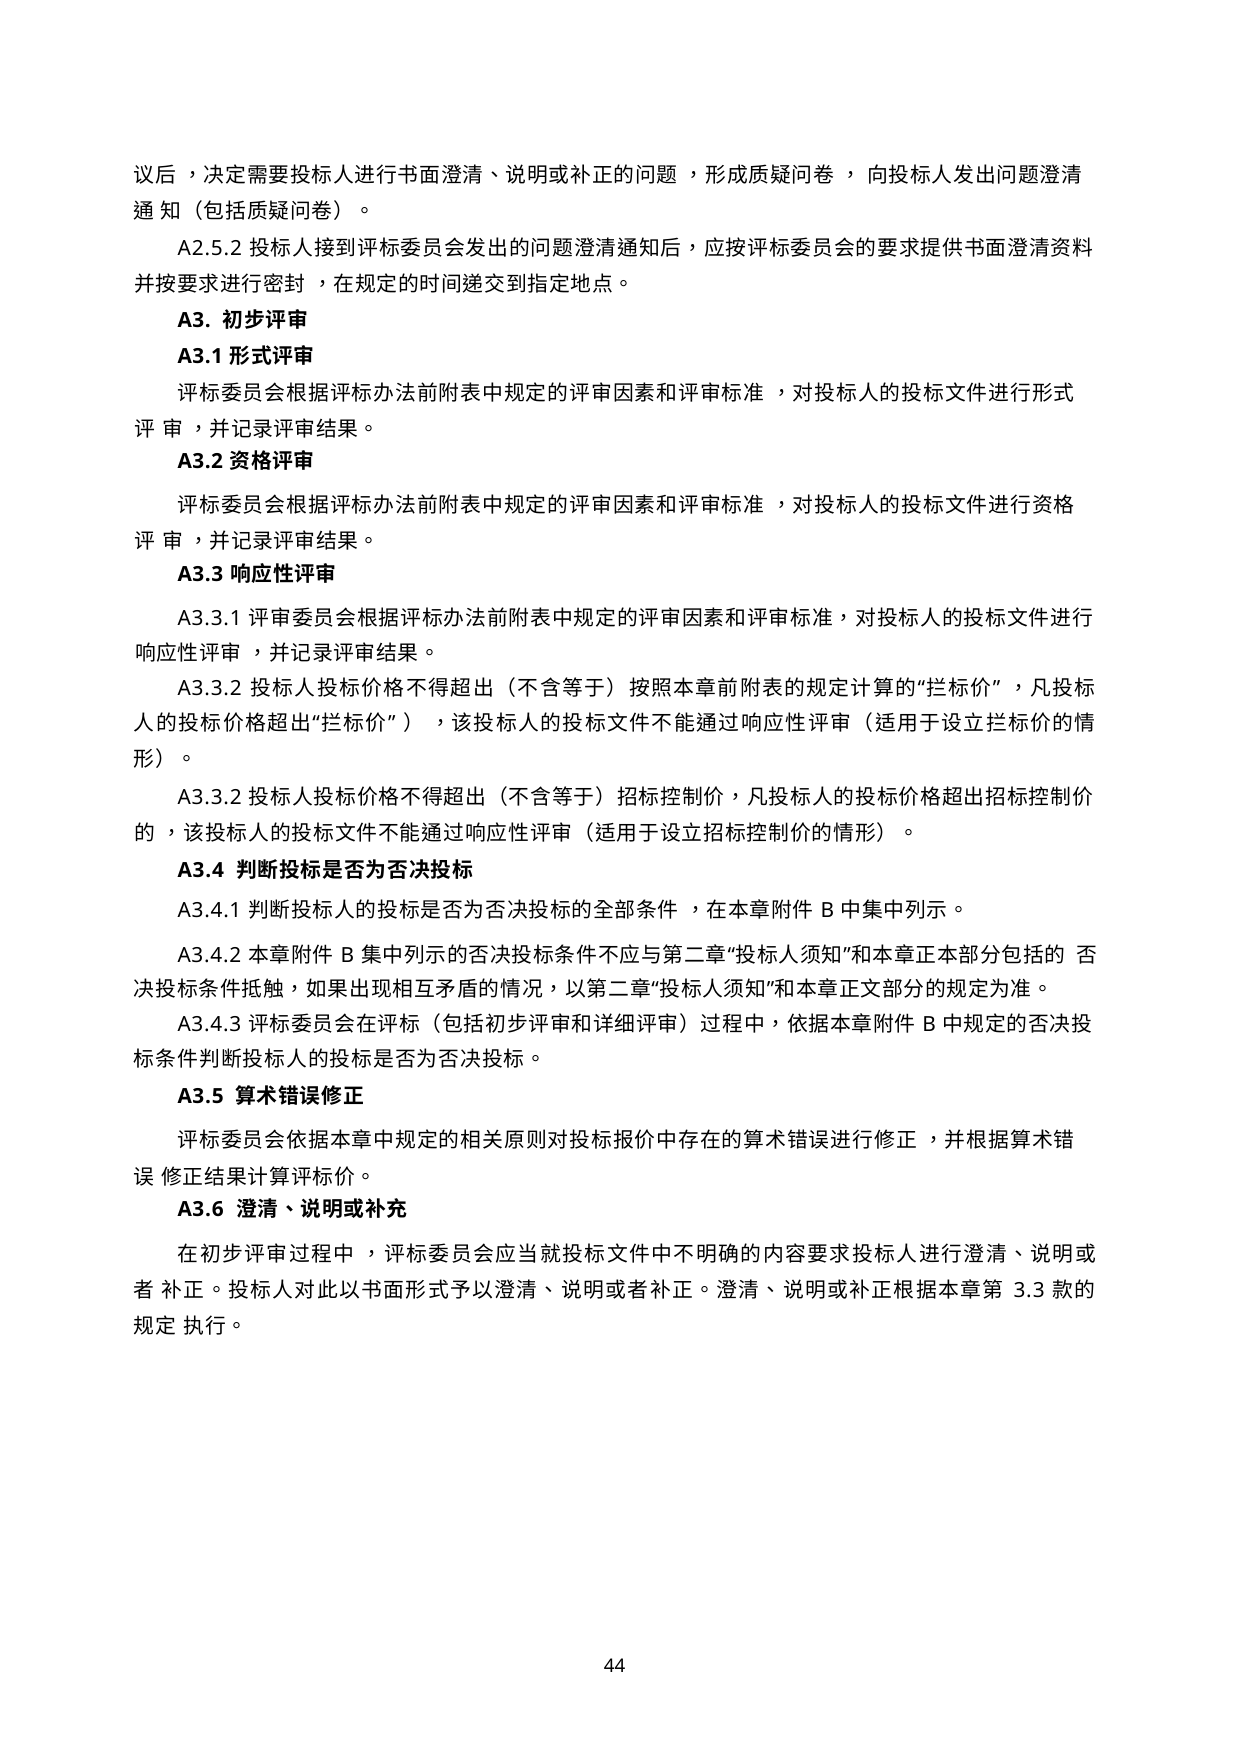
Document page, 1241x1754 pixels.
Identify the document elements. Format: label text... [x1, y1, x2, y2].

text A3.4.2 本章附件 B 集中列示的否决投标条件不应与第二章“投标人须知”和本章正本部分包括的 否决投标条件抵触，如果出现相互矛盾的情况，以第二章“投标人须知”和本章正文部分的规定为准。 [134, 940, 1102, 1003]
text 评标委员会根据评标办法前附表中规定的评审因素和评审标准 ，对投标人的投标文件进行资格评 审 ，并记录评审结果。 [134, 491, 1096, 555]
text 议后 ，决定需要投标人进行书面澄清、说明或补正的问题 ，形成质疑问卷 ， 向投标人发出问题澄清通 知（包括质疑问卷）。 [133, 160, 1096, 225]
text A3. 初步评审 A3.1 形式评审 [177, 305, 319, 370]
text A2.5.2 投标人接到评标委员会发出的问题澄清通知后，应按评标委员会的要求提供书面澄清资料 并按要求进行密封 ，在规定的时间递交到指定地点。 [134, 233, 1096, 297]
text A3.4 判断投标是否为否决投标 [177, 860, 1102, 882]
text A3.3.2 投标人投标价格不得超出（不含等于）招标控制价，凡投标人的投标价格超出招标控制价 的 ，该投标人的投标文件不能通过响应性评审（适用于设立招标控制价的情形）。 [134, 782, 1096, 846]
text A3.4.1 判断投标人的投标是否为否决投标的全部条件 ，在本章附件 B 中集中列示。 [177, 899, 1102, 922]
text A3.3.1 评审委员会根据评标办法前附表中规定的评审因素和评审标准，对投标人的投标文件进行 响应性评审 ，并记录评审结果。 [135, 603, 1096, 666]
text 评标委员会根据评标办法前附表中规定的评审因素和评审标准 ，对投标人的投标文件进行形式评 审 ，并记录评审结果。 [134, 378, 1096, 442]
text A3.6 澄清、说明或补充 [177, 1199, 1102, 1221]
text A3.5 算术错误修正 [177, 1086, 1102, 1108]
text A3.3.2 投标人投标价格不得超出（不含等于）按照本章前附表的规定计算的“拦标价” ，凡投标 人的投标价格超出“拦标价” ） ，该投标人的投标文件不能通过响应性评审（适用于设立拦标价的情 形）。 [134, 673, 1096, 772]
text A3.2 资格评审 [177, 451, 1102, 473]
text A3.3 响应性评审 [177, 563, 1102, 586]
text 评标委员会依据本章中规定的相关原则对投标报价中存在的算术错误进行修正 ，并根据算术错误 修正结果计算评标价。 [134, 1126, 1096, 1190]
text A3.4.3 评标委员会在评标（包括初步评审和详细评审）过程中，依据本章附件 B 中规定的否决投 标条件判断投标人的投标是否为否决投标。 [134, 1009, 1096, 1073]
text 在初步评审过程中 ，评标委员会应当就投标文件中不明确的内容要求投标人进行澄清、说明或者 补正。投标人对此以书面形式予以澄清、说明或者补正。澄清、说明或补正根据本章第 3.3 款的规定 执行。 [134, 1239, 1096, 1339]
